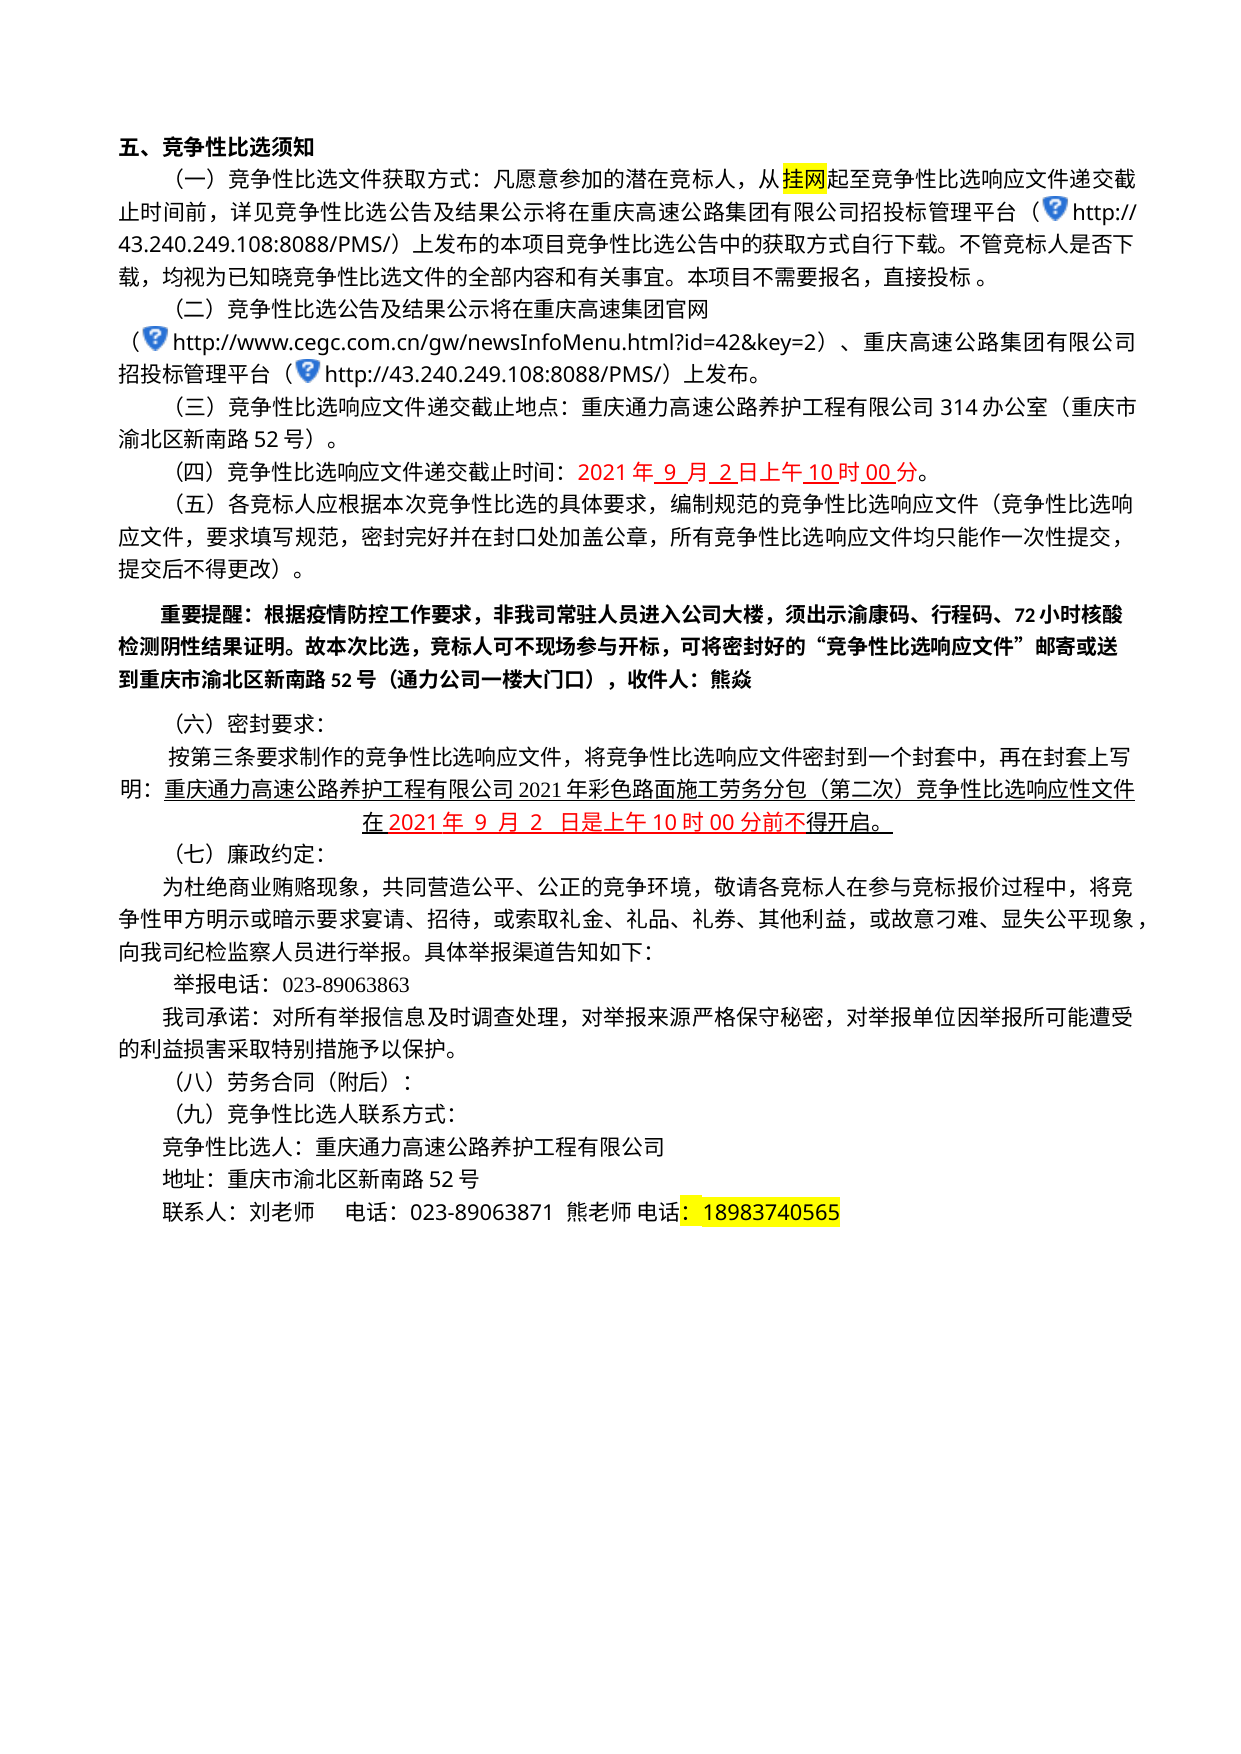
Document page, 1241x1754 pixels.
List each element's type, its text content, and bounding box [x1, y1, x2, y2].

text （八）劳务合同（附后）： [118, 1064, 1137, 1097]
text （http://www.cegc.com.cn/gw/newsInfoMenu.html?id=42&key=2）、重庆高速公路集团有限公司招投标管理平台（http://43.240.249.108:8088/PMS/）上发布。 [118, 324, 1137, 389]
text （四）竞争性比选响应文件递交截止时间：2021年 9 月 2 日上午 10 时 00 分。 [118, 454, 1137, 487]
text 重要提醒：根据疫情防控工作要求，非我司常驻人员进入公司大楼，须出示渝康码、行程码、72小时核酸检测阴性结果证明。故本次比选，竞标人可不现场参与开标，可将密封好的“竞争性比选响应文件”邮寄或送到重庆市渝北区新南路52号（通力公司一楼大门口），收件人：熊焱 [118, 597, 1137, 694]
text 联系人：刘老师 电话：023-89063871 熊老师 电话：18983740565 [118, 1194, 1137, 1227]
text （一）竞争性比选文件获取方式：凡愿意参加的潜在竞标人，从挂网起至竞争性比选响应文件递交截止时间前，详见竞争性比选公告及结果公示将在重庆高速公路集团有限公司招投标管理平台（http://43.240.249.108:8088/PMS/）上发布的本项目竞争性比选公告中的获取方式自行下载。不管竞标人是否下载，均视为已知晓竞争性比选文件的全部内容和有关事宜。本项目不需要报名，直接投标 。 [118, 162, 1137, 292]
picture [293, 359, 325, 383]
text （五）各竞标人应根据本次竞争性比选的具体要求，编制规范的竞争性比选响应文件（竞争性比选响应文件，要求填写规范，密封完好并在封口处加盖公章，所有竞争性比选响应文件均只能作一次性提交，提交后不得更改）。 [118, 487, 1137, 584]
text 五、竞争性比选须知 [118, 129, 1137, 162]
text （六）密封要求： [118, 707, 1137, 739]
text 地址：重庆市渝北区新南路52号 [118, 1162, 1137, 1194]
text 竞争性比选人：重庆通力高速公路养护工程有限公司 [118, 1129, 1137, 1162]
text 为杜绝商业贿赂现象，共同营造公平、公正的竞争环境，敬请各竞标人在参与竞标报价过程中，将竞争性甲方明示或暗示要求宴请、招待，或索取礼金、礼品、礼券、其他利益，或故意刁难、显失公平现象，向我司纪检监察人员进行举报。具体举报渠道告知如下： [118, 869, 1137, 967]
picture [1040, 196, 1073, 221]
text （九）竞争性比选人联系方式： [118, 1097, 1137, 1129]
text （二）竞争性比选公告及结果公示将在重庆高速集团官网 [118, 292, 1137, 324]
text 按第三条要求制作的竞争性比选响应文件，将竞争性比选响应文件密封到一个封套中，再在封套上写明：重庆通力高速公路养护工程有限公司2021年彩色路面施工劳务分包（第二次）竞争性比选响应性文件在2021年 9 月 2 日是上午 10 时 00 分前不得开启。 [118, 739, 1137, 837]
text （三）竞争性比选响应文件递交截止地点：重庆通力高速公路养护工程有限公司314办公室（重庆市渝北区新南路52号）。 [118, 389, 1137, 454]
text 我司承诺：对所有举报信息及时调查处理，对举报来源严格保守秘密，对举报单位因举报所可能遭受的利益损害采取特别措施予以保护。 [118, 999, 1137, 1064]
picture [141, 326, 173, 351]
text 举报电话：023-89063863 [118, 967, 1137, 999]
text （七）廉政约定： [118, 837, 1137, 869]
